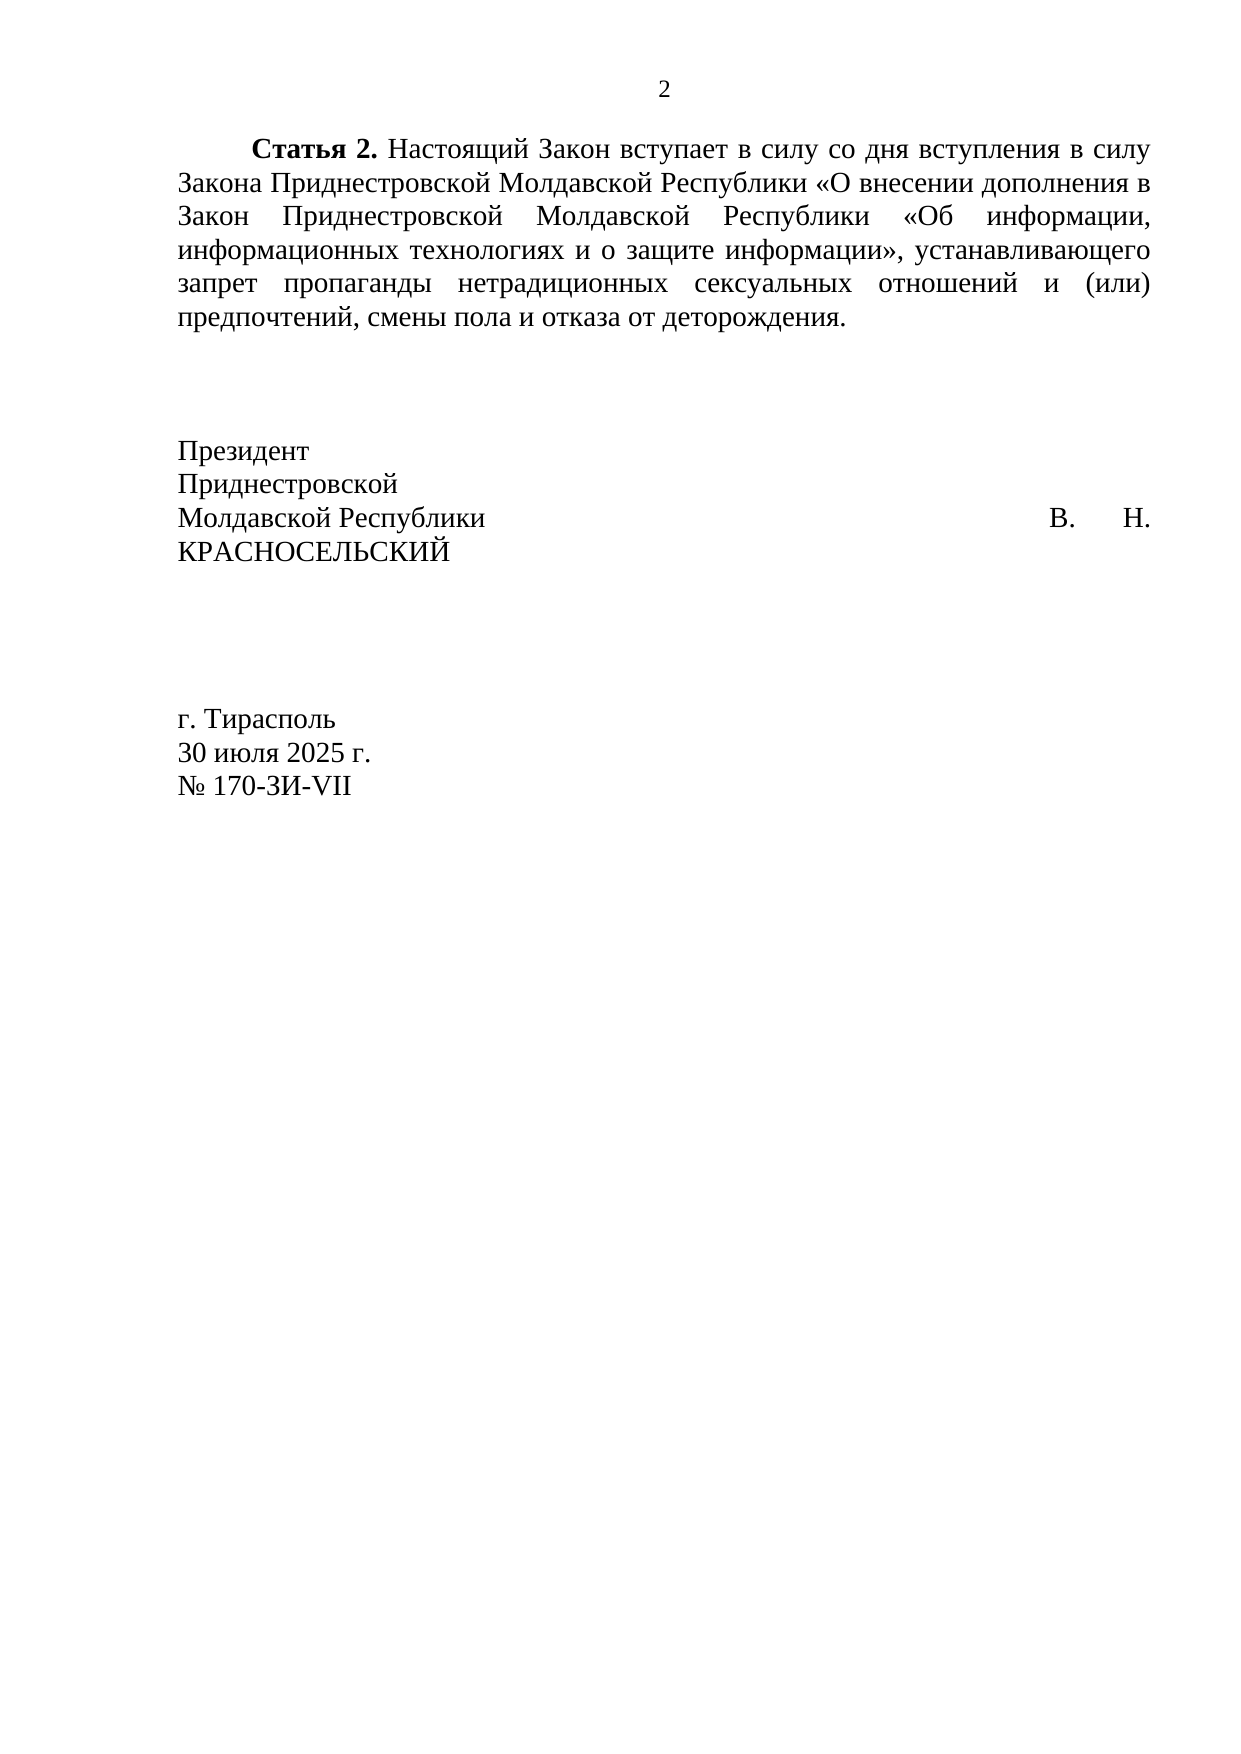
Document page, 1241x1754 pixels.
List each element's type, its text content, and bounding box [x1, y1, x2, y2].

text Статья 2. Настоящий Закон вступает в силу со дня вступления в силу Закона Приднестровской Молдавской Республики «О внесении дополнения в Закон Приднестровской Молдавской Республики «Об информации, информационных технологиях и о защите информации», устанавливающего запрет пропаганды нетрадиционных сексуальных отношений и (или) предпочтений, смены пола и отказа от деторождения. [177, 131, 1152, 332]
text Приднестровской [177, 467, 1152, 500]
text № 170-ЗИ-VII [177, 768, 1152, 802]
text 30 июля 2025 г. [177, 735, 1152, 768]
text г. Тирасполь [177, 701, 1152, 735]
text Президент [177, 433, 1152, 467]
text Молдавской Республики В. Н. КРАСНОСЕЛЬСКИЙ [177, 500, 1152, 567]
